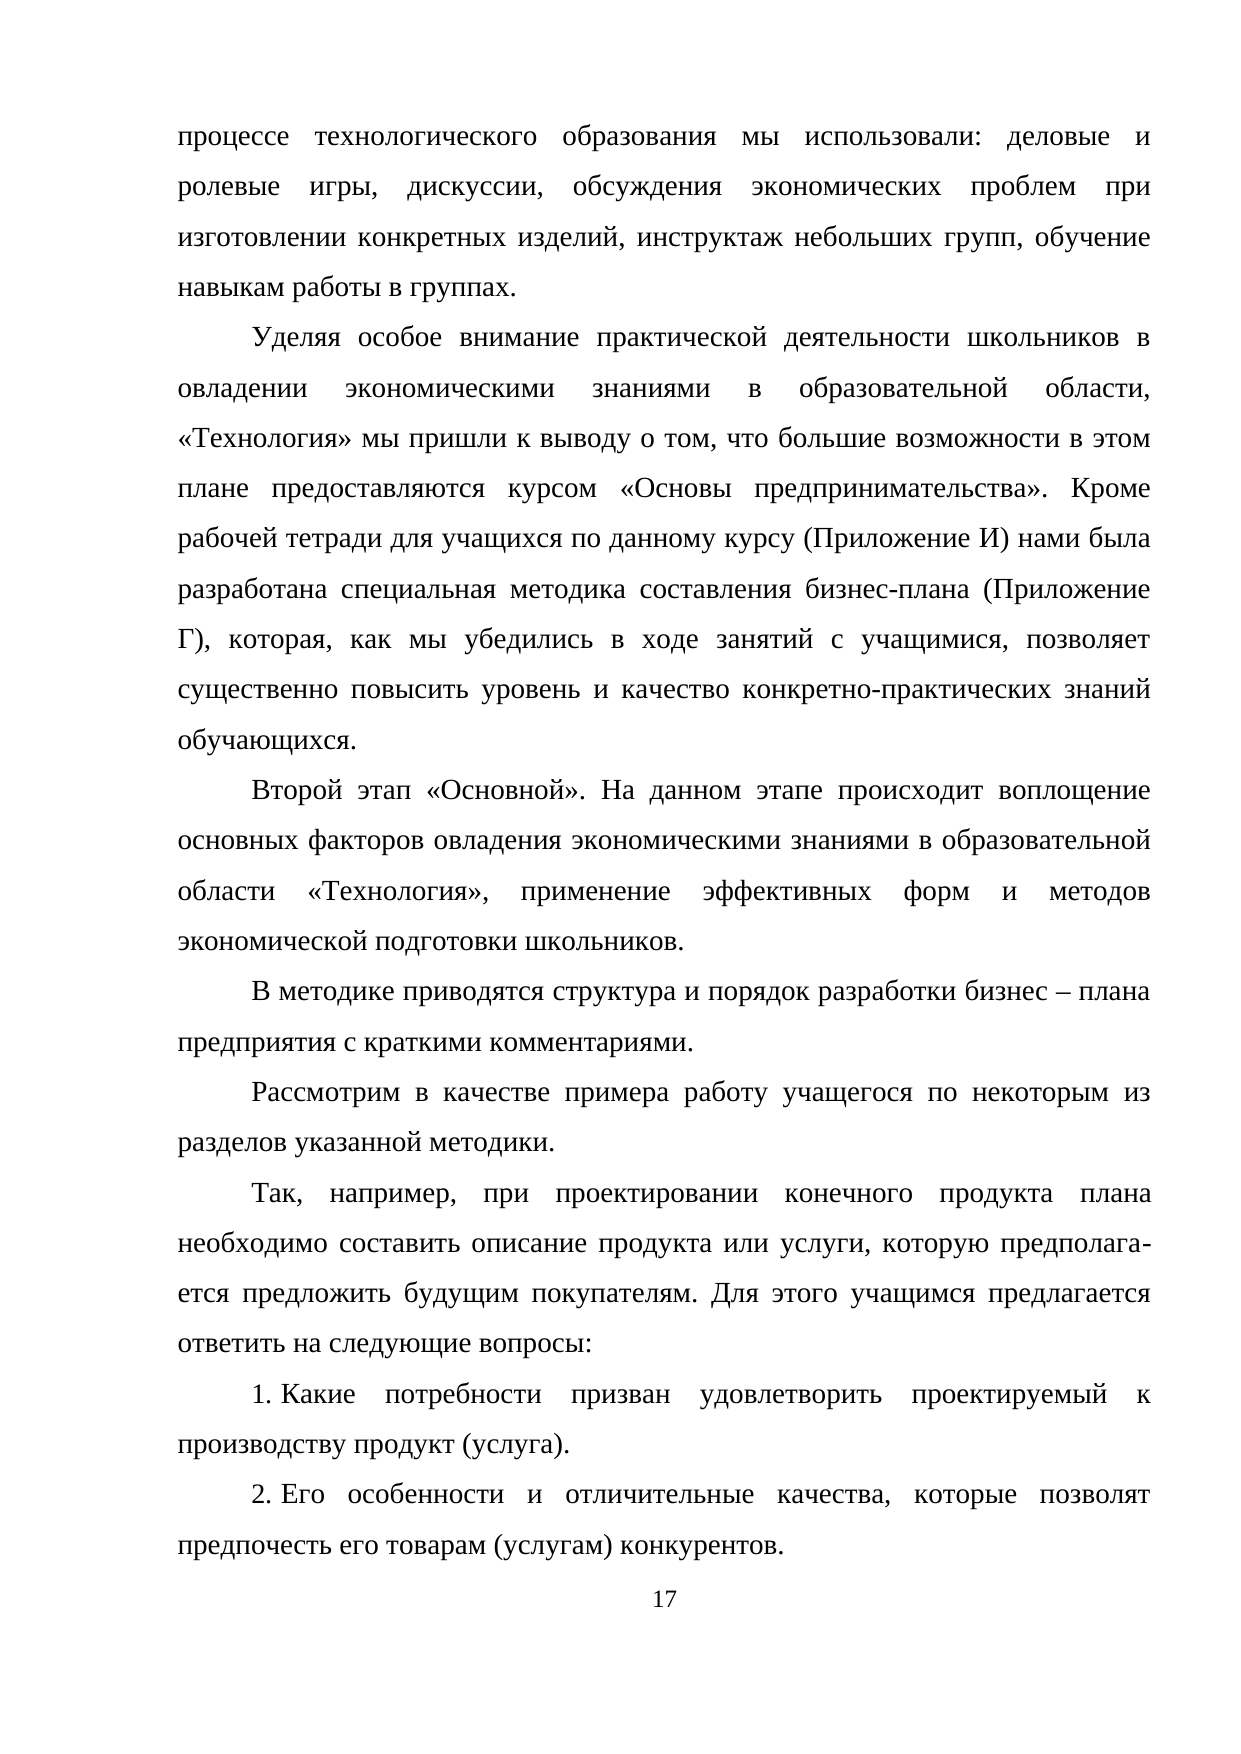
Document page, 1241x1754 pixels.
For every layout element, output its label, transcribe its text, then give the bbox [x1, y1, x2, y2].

text Рассмотрим в качестве примера работу учащегося по некоторым из разделов указанной методики. [177, 1074, 1152, 1158]
text Уделяя особое внимание практической деятельности школьников в овладении экономическими знаниями в образовательной области, «Технология» мы пришли к выводу о том, что большие возможности в этом плане предоставляются курсом «Основы предпринимательства». Кроме рабочей тетради для учащихся по данному курсу (Приложение И) нами была разработана специальная методика составления бизнес-плана (Приложение Г), которая, как мы убедились в ходе занятий с учащимися, позволяет существенно повысить уровень и качество конкретно-практических знаний обучающихся. [177, 319, 1152, 755]
list Его особенности и отличительные качества, которые позволят предпочесть его товарам (услугам) конкурентов. [177, 1477, 1152, 1560]
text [177, 118, 1152, 303]
text В методике приводятся структура и порядок разработки бизнес – плана предприятия с краткими комментариями. [177, 973, 1152, 1057]
text Второй этап «Основной». На данном этапе происходит воплощение основных факторов овладения экономическими знаниями в образовательной области «Технология», применение эффективных форм и методов экономической подготовки школьников. [177, 772, 1152, 957]
text Так, например, при проектировании конечного продукта плана необходимо составить описание продукта или услуги, которую предполагается предложить будущим покупателям. Для этого учащимся предлагается ответить на следующие вопросы: [177, 1175, 1152, 1359]
list Какие потребности призван удовлетворить проектируемый к производству продукт (услуга). [177, 1376, 1152, 1460]
